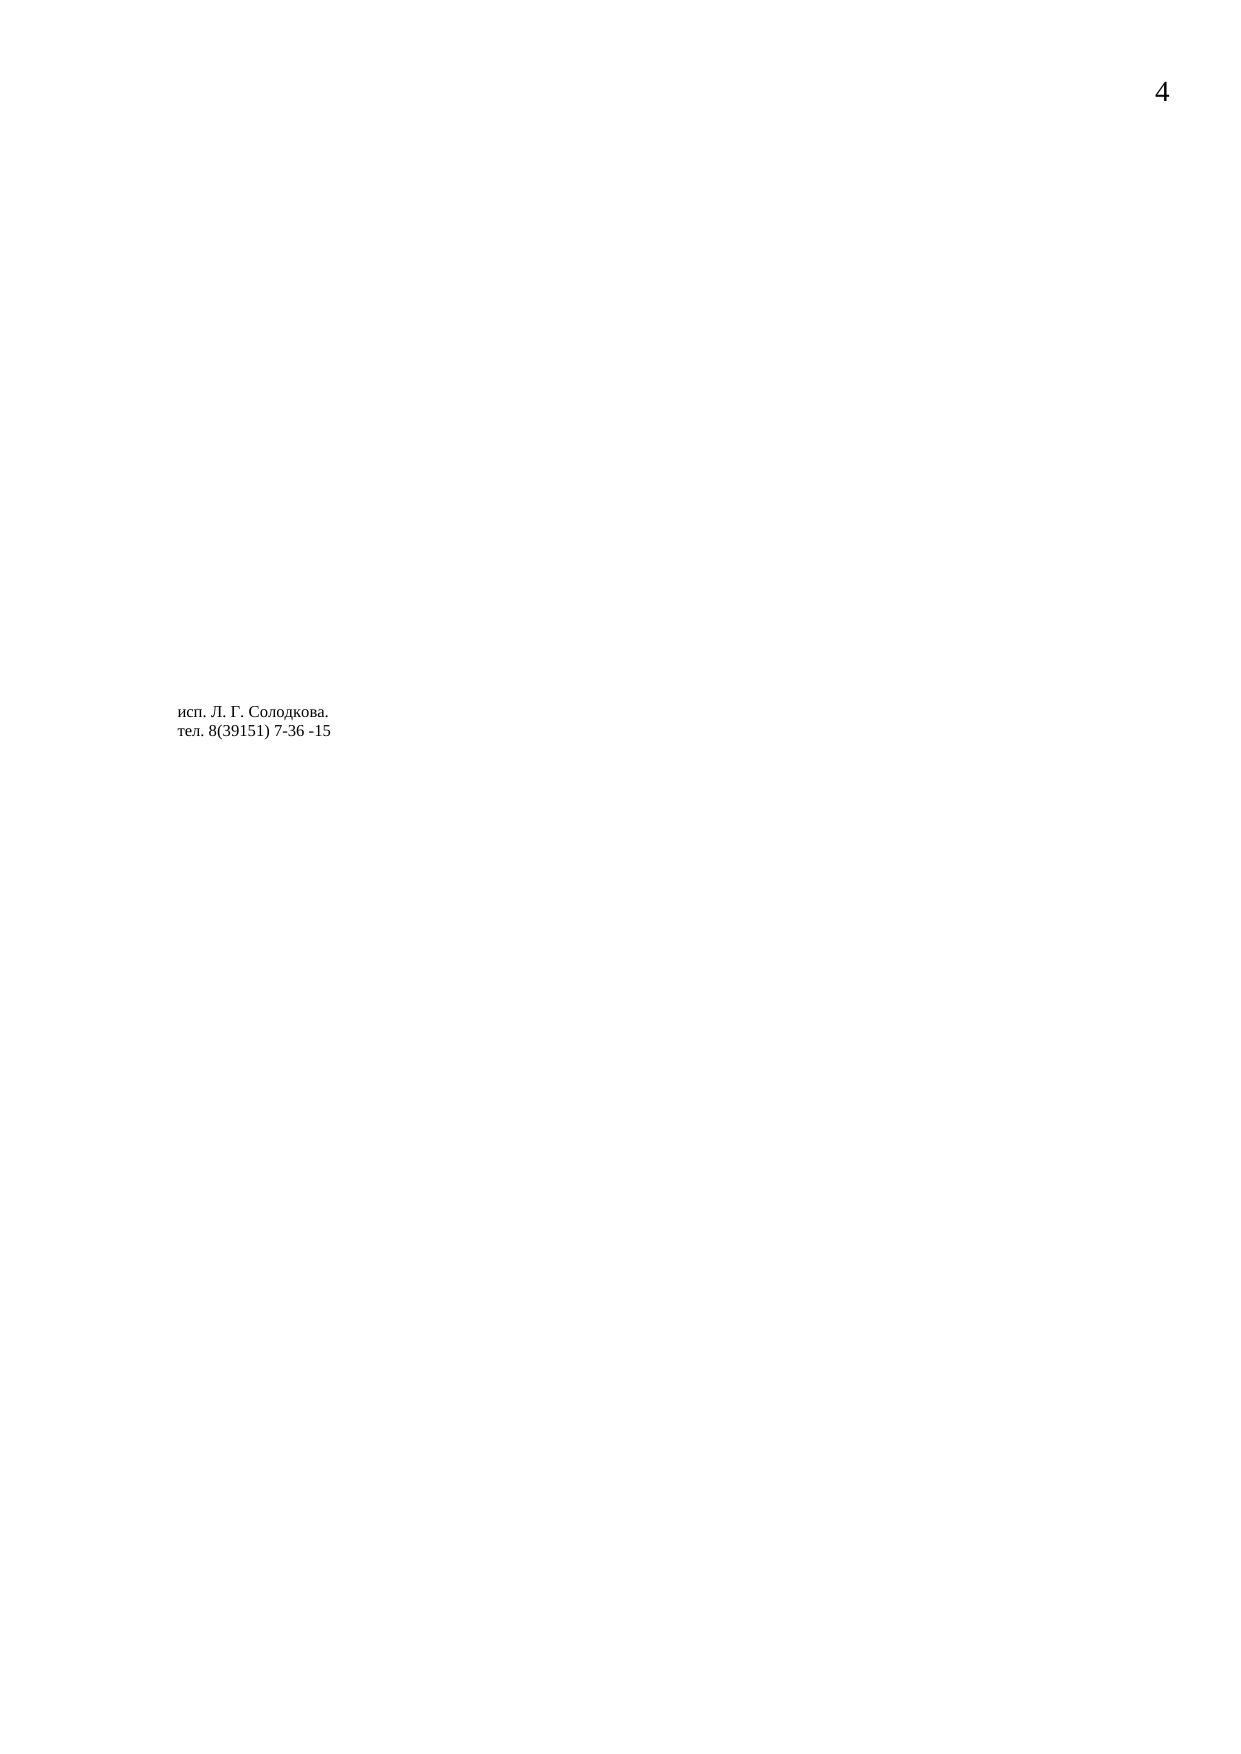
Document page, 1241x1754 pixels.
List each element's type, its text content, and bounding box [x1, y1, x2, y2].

text тел. 8(39151) 7-36 -15 [177, 721, 1169, 740]
text исп. Л. Г. Солодкова. [177, 702, 1169, 721]
